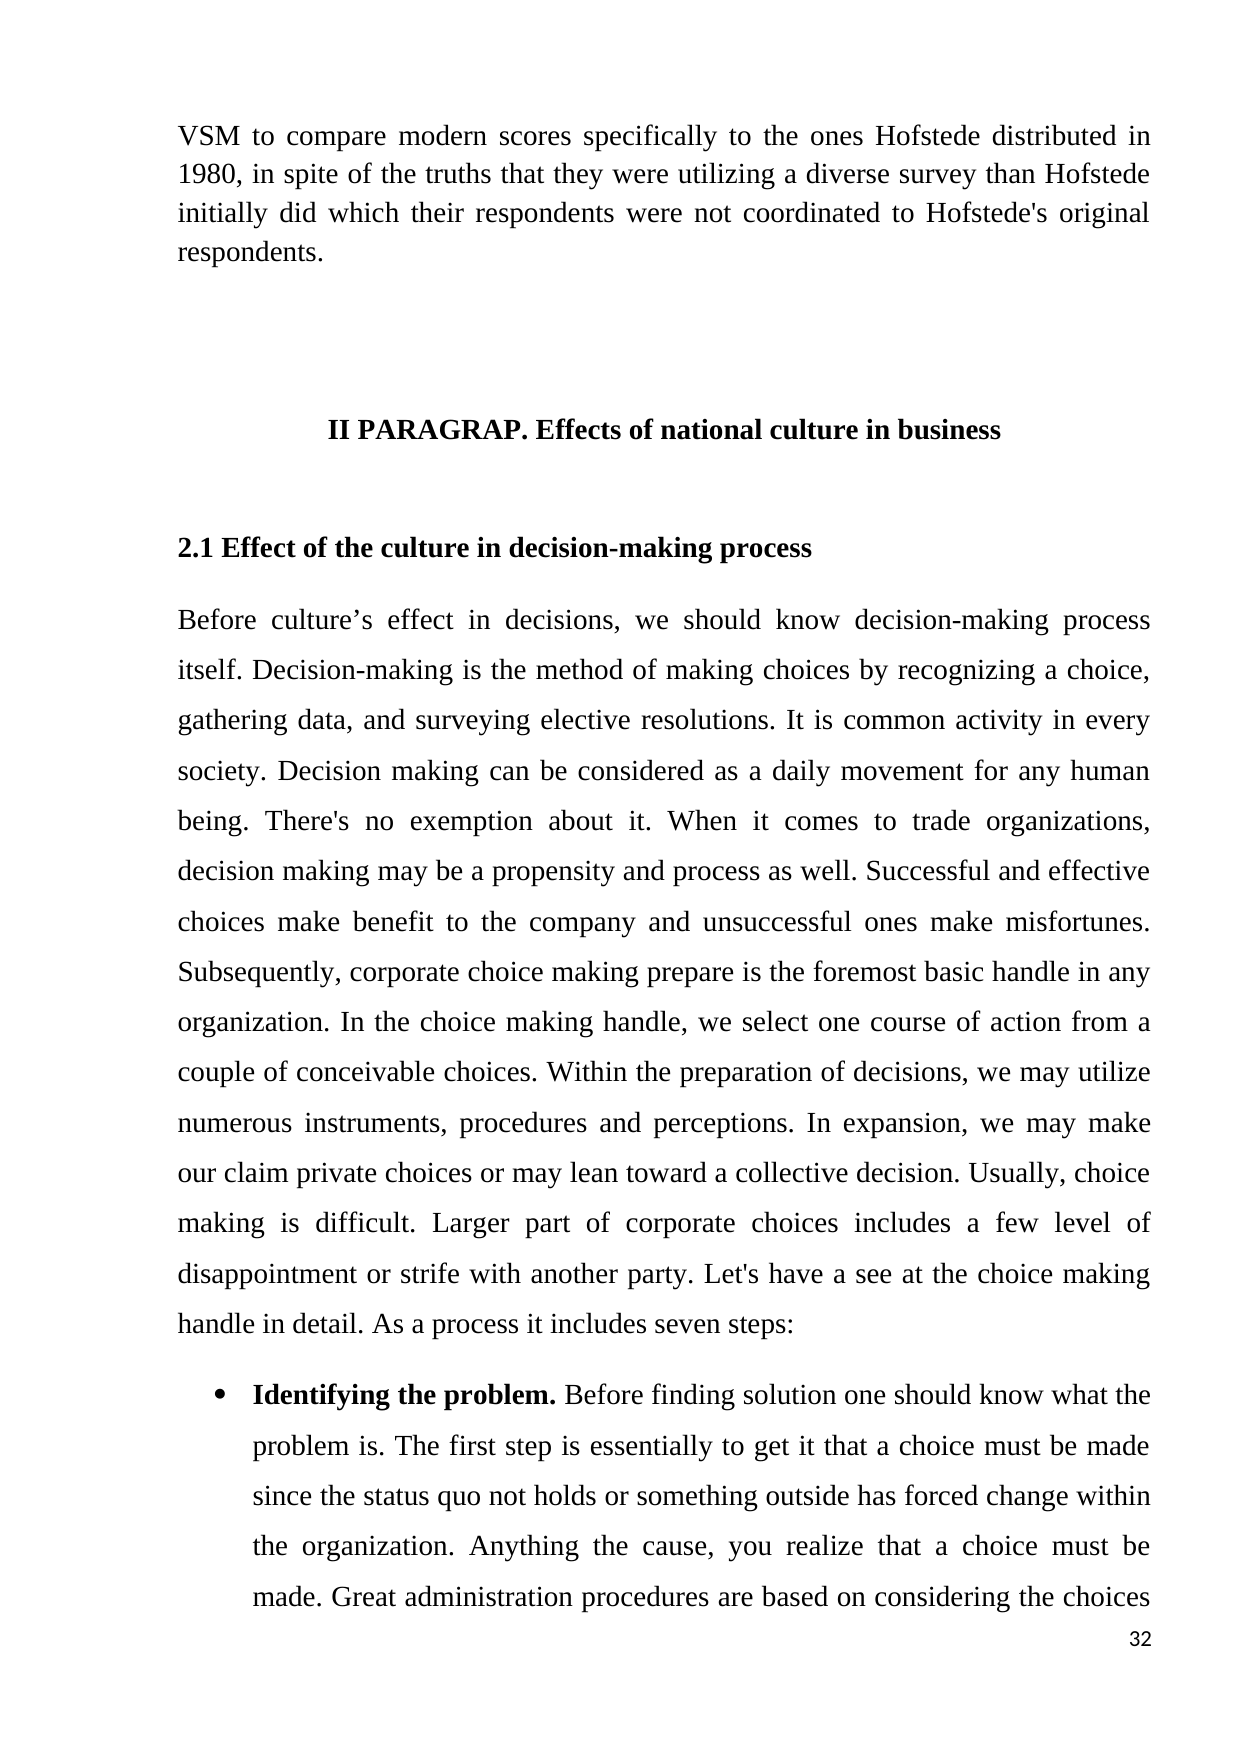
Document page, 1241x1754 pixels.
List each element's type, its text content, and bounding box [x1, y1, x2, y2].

text Before culture’s effect in decisions, we should know decision-making process itself. Decision-making is the method of making choices by recognizing a choice, gathering data, and surveying elective resolutions. It is common activity in every society. Decision making can be considered as a daily movement for any human being. There's no exemption about it. When it comes to trade organizations, decision making may be a propensity and process as well. Successful and effective choices make benefit to the company and unsuccessful ones make misfortunes. Subsequently, corporate choice making prepare is the foremost basic handle in any organization. In the choice making handle, we select one course of action from a couple of conceivable choices. Within the preparation of decisions, we may utilize numerous instruments, procedures and perceptions. In expansion, we may make our claim private choices or may lean toward a collective decision. Usually, choice making is difficult. Larger part of corporate choices includes a few level of disappointment or strife with another party. Let's have a see at the choice making handle in detail. As a process it includes seven steps: [177, 602, 1152, 1340]
text 2.1 Effect of the culture in decision-making process [177, 531, 1152, 564]
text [177, 118, 1152, 267]
text II PARAGRAP. Effects of national culture in business [177, 412, 1152, 445]
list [215, 1377, 1152, 1612]
